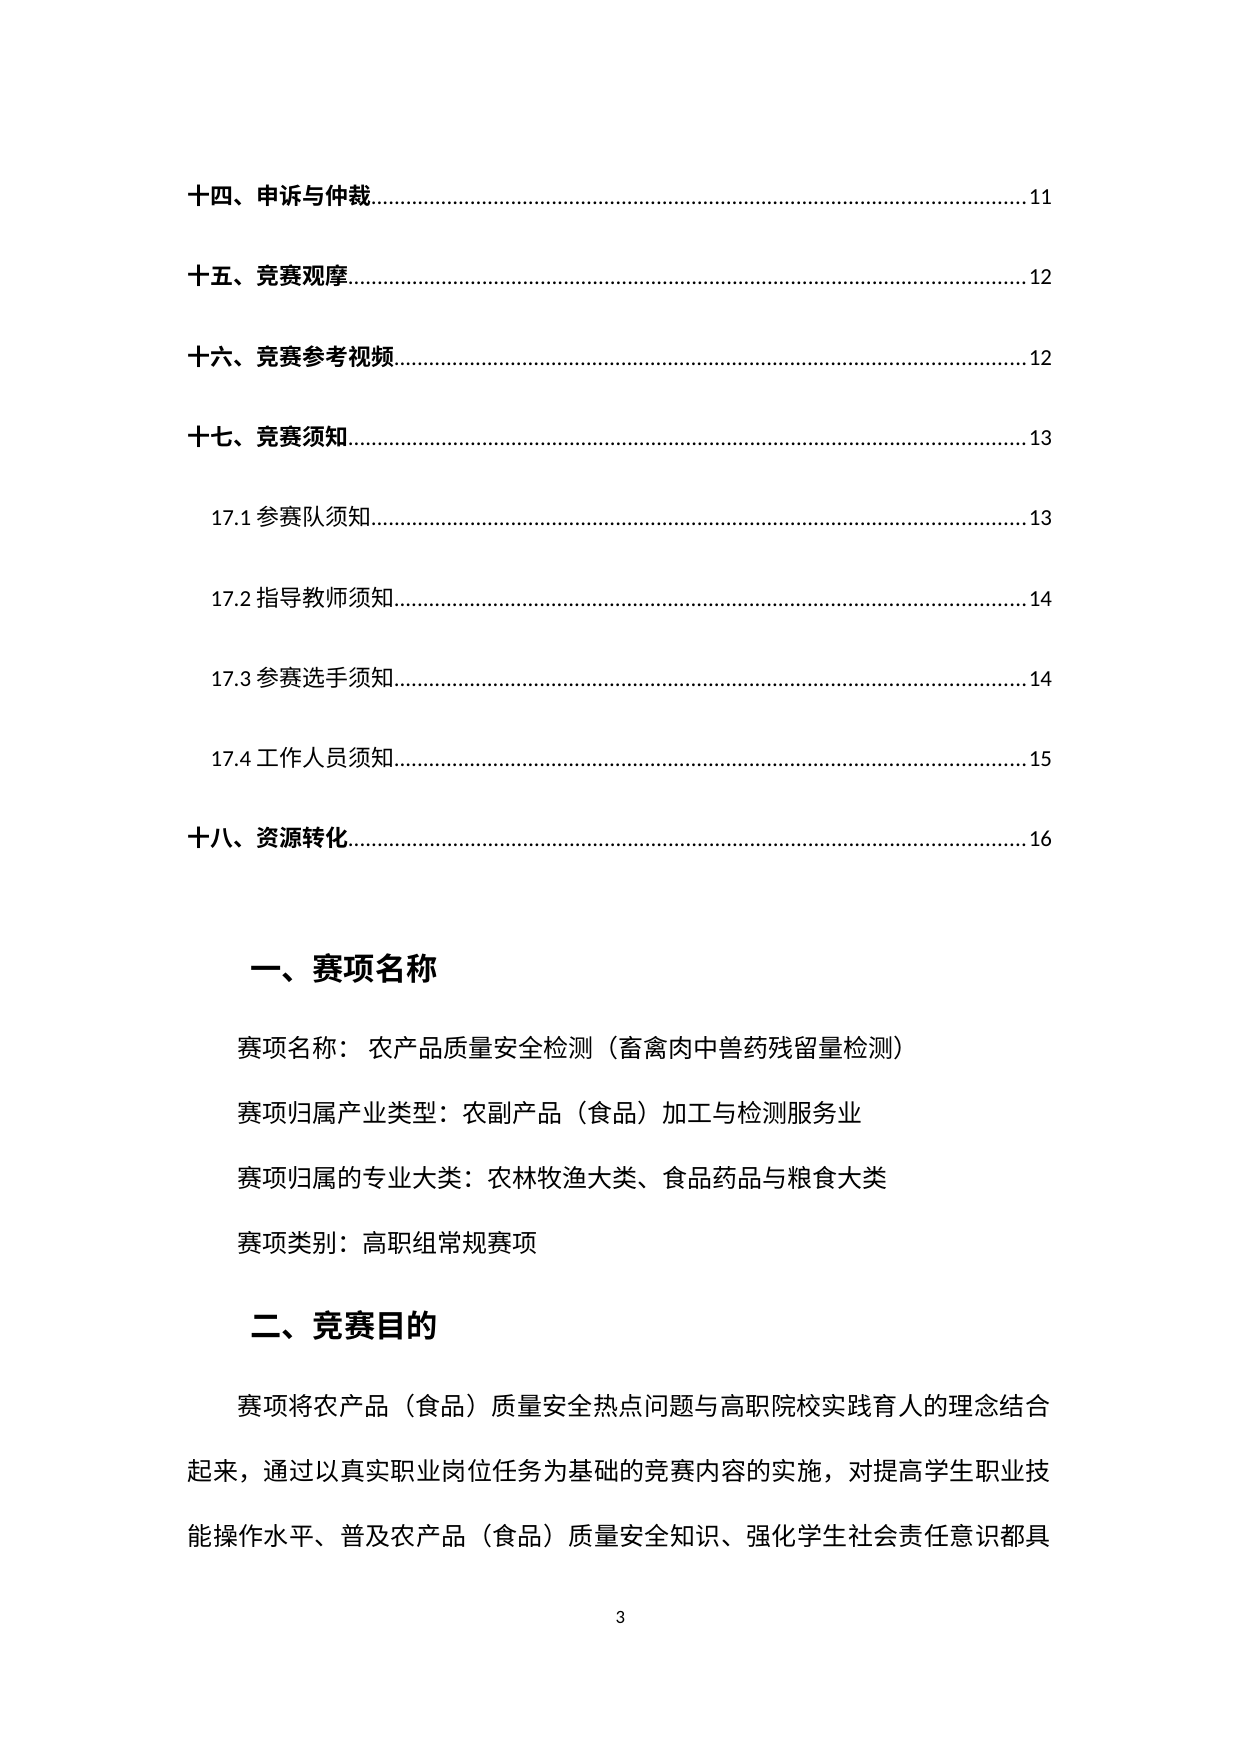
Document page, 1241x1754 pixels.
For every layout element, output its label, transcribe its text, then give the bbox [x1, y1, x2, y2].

text 二、竞赛目的 [187, 1291, 1053, 1356]
text 17.2 指导教师须知 14 [210, 563, 1053, 628]
text 一、赛项名称 [187, 934, 1053, 999]
text 赛项归属的专业大类：农林牧渔大类、食品药品与粮食大类 [187, 1144, 1053, 1209]
text 赛项名称： 农产品质量安全检测（畜禽肉中兽药残留量检测） [187, 1014, 1053, 1079]
text 赛项归属产业类型：农副产品（食品）加工与检测服务业 [187, 1079, 1053, 1144]
text 十四、申诉与仲裁 11 [187, 162, 1053, 227]
text 17.3 参赛选手须知 14 [210, 644, 1053, 709]
text 17.1 参赛队须知 13 [210, 483, 1053, 548]
text 17.4 工作人员须知 15 [210, 724, 1053, 789]
text 十六、竞赛参考视频 12 [187, 323, 1053, 388]
text 十七、竞赛须知 13 [187, 403, 1053, 468]
text 十八、资源转化 16 [187, 804, 1053, 869]
text 十五、竞赛观摩 12 [187, 242, 1053, 307]
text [187, 1372, 1053, 1567]
text 赛项类别：高职组常规赛项 [187, 1209, 1053, 1274]
